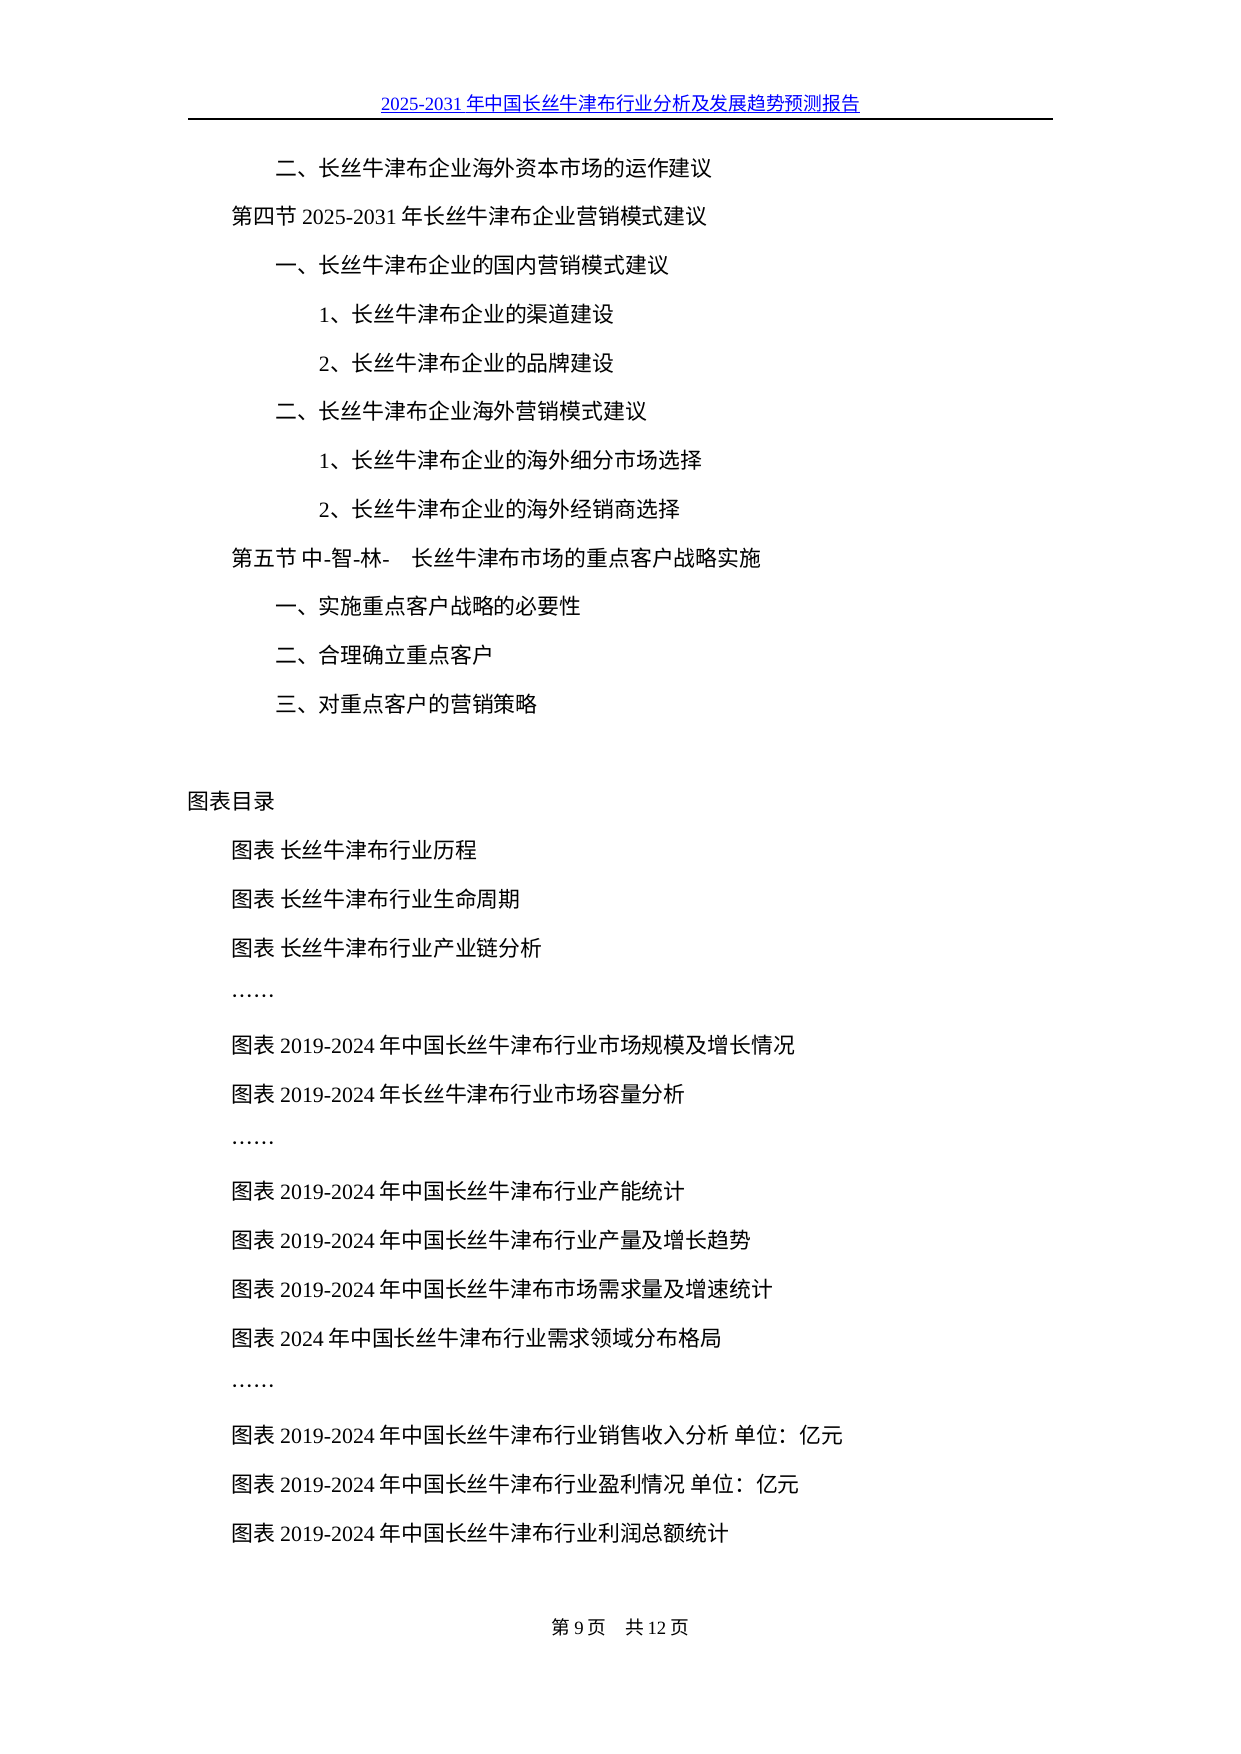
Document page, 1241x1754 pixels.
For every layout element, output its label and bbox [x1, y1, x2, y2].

text [187, 150, 1053, 1548]
